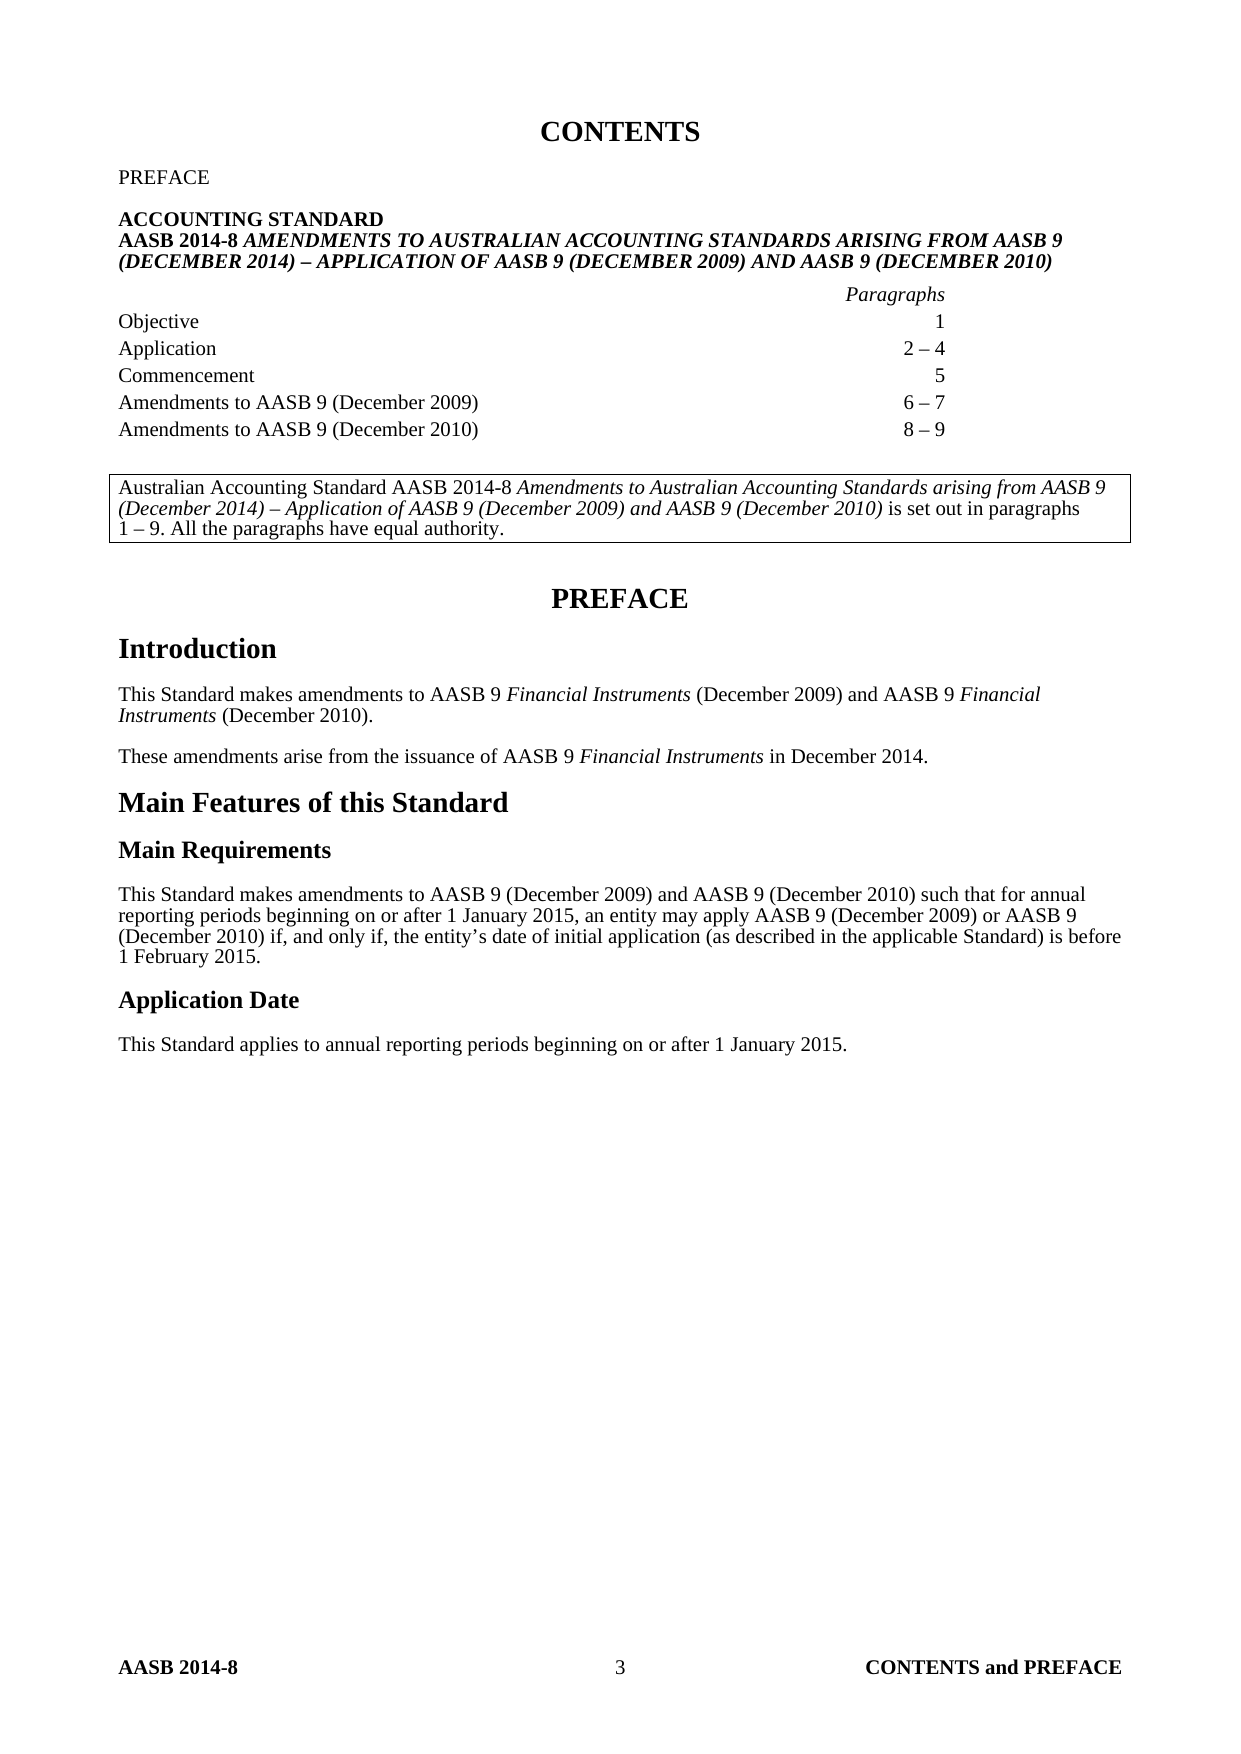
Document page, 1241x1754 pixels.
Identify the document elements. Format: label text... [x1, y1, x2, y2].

text Accounting Standard [118, 210, 1122, 231]
text Application 2 – 4 [118, 339, 1004, 360]
subtitle Main Requirements [118, 839, 1122, 864]
text Australian Accounting Standard AASB 2014-8 Amendments to Australian Accounting Standards arising from AASB 9 (December 2014) – Application of AASB 9 (December 2009) and AASB 9 (December 2010) is set out in paragraphs 1 – 9. All the paragraphs have equal authority. [110, 475, 1130, 542]
subtitle Main Features of this Standard [118, 789, 1122, 818]
text Objective 1 [118, 312, 1004, 333]
subtitle CONTENTS [118, 118, 1122, 147]
subtitle Preface [118, 585, 1122, 614]
text This Standard makes amendments to AASB 9 (December 2009) and AASB 9 (December 2010) such that for annual reporting periods beginning on or after 1 January 2015, an entity may apply AASB 9 (December 2009) or AASB 9 (December 2010) if, and only if, the entity’s date of initial application (as described in the applicable Standard) is before 1 February 2015. [118, 885, 1122, 968]
subtitle Application Date [118, 989, 1122, 1014]
text AASB 2014-8 Amendments to Australian Accounting Standards arising from AASB 9 (December 2014) – Application of AASB 9 (December 2009) and AASB 9 (December 2010) [118, 231, 1122, 272]
text This Standard applies to annual reporting periods beginning on or after 1 January 2015. [118, 1035, 1122, 1056]
text Paragraphs [118, 285, 945, 306]
subtitle Introduction [118, 635, 1122, 664]
text Amendments to AASB 9 (December 2009) 6 – 7 [118, 393, 1004, 414]
text Preface [118, 168, 1122, 189]
text Amendments to AASB 9 (December 2010) 8 – 9 [118, 420, 1004, 441]
text These amendments arise from the issuance of AASB 9 Financial Instruments in December 2014. [118, 747, 1122, 768]
text This Standard makes amendments to AASB 9 Financial Instruments (December 2009) and AASB 9 Financial Instruments (December 2010). [118, 685, 1122, 726]
text Commencement 5 [118, 366, 1004, 387]
